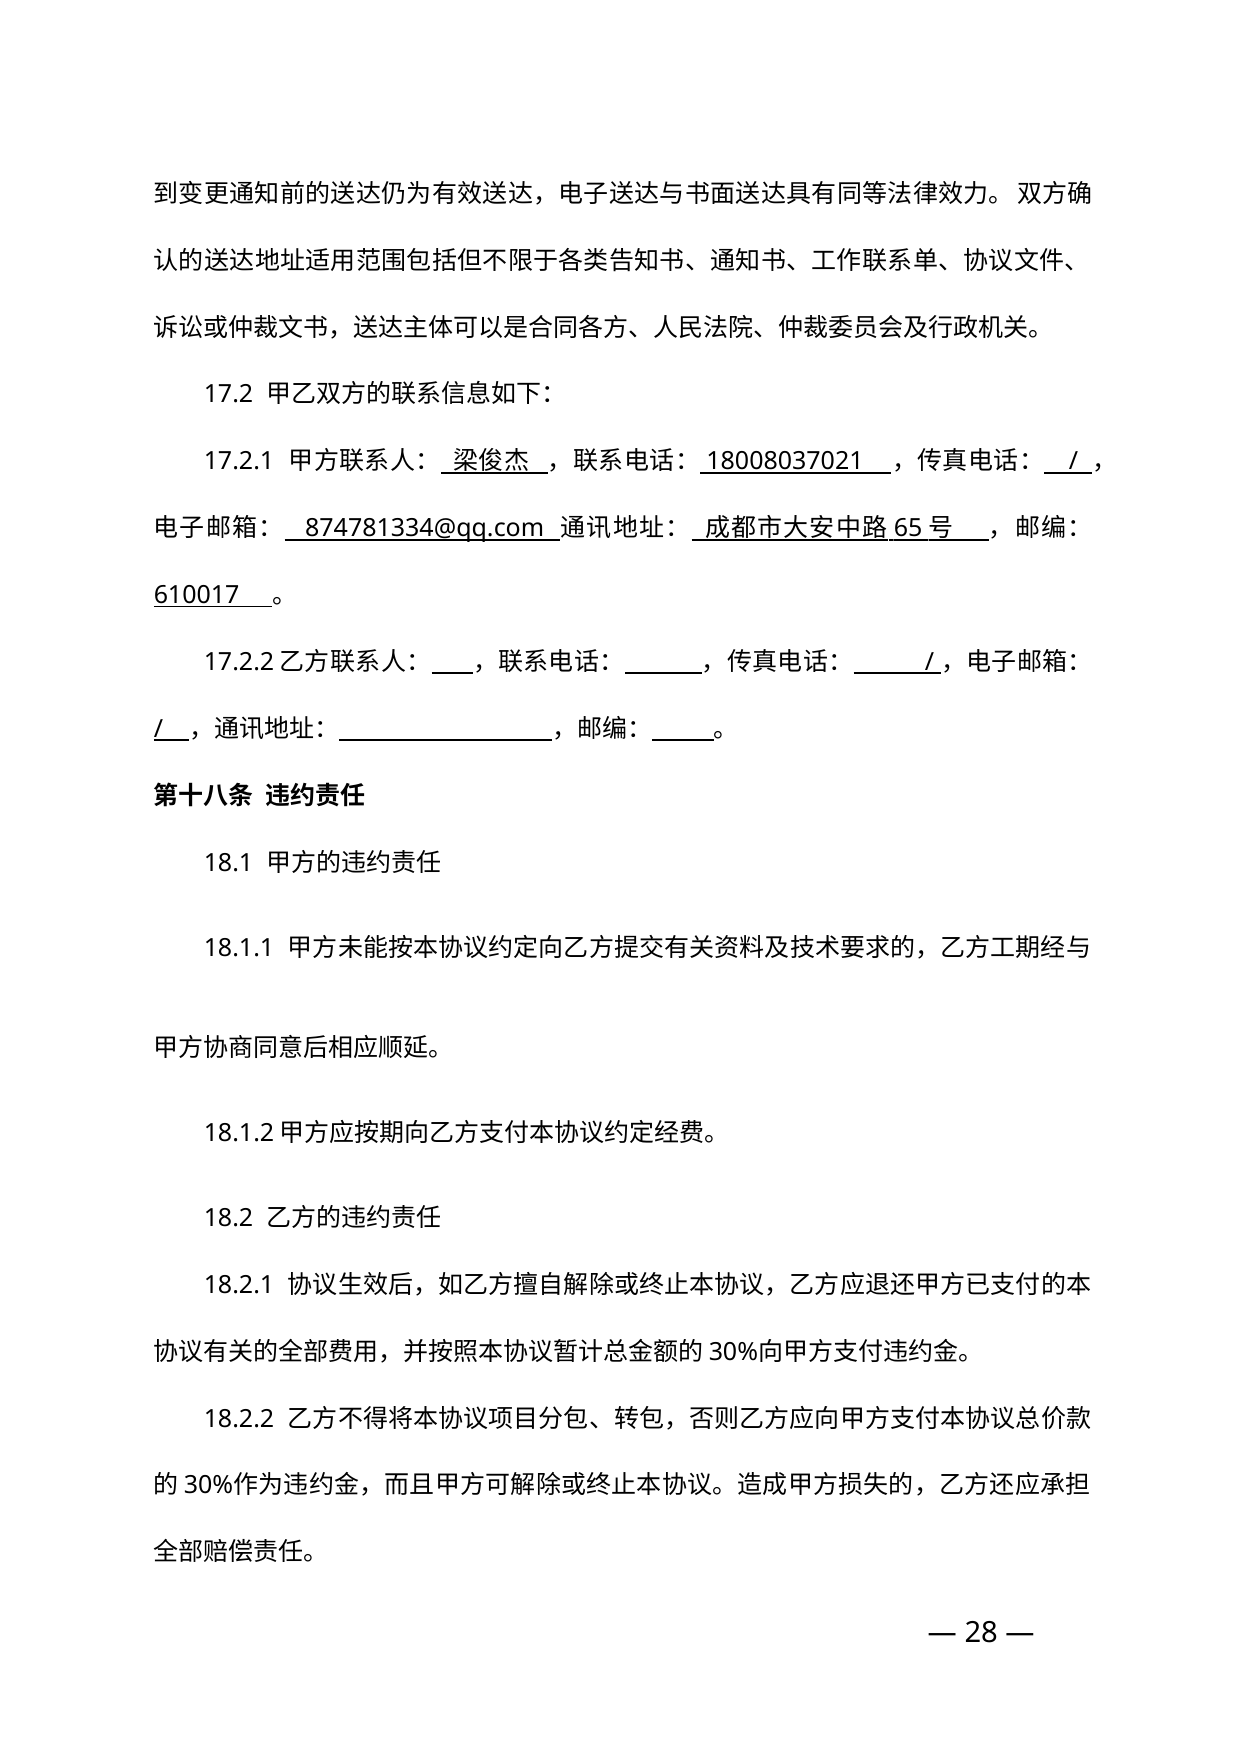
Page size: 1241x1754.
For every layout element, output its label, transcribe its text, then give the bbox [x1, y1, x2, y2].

text 17.2 甲乙双方的联系信息如下： [153, 359, 1093, 426]
text 18.2.2 乙方不得将本协议项目分包、转包，否则乙方应向甲方支付本协议总价款的30%作为违约金，而且甲方可解除或终止本协议。造成甲方损失的，乙方还应承担全部赔偿责任。 [153, 1383, 1093, 1583]
text 18.1.1 甲方未能按本协议约定向乙方提交有关资料及技术要求的，乙方工期经与甲方协商同意后相应顺延。 [153, 912, 1093, 1079]
text 18.2 乙方的违约责任 [153, 1182, 1093, 1249]
text 17.2.1 甲方联系人： 梁俊杰 ，联系电话： 18008037021 ，传真电话： / ，电子邮箱： 874781334@qq.com 通讯地址： 成都市大安中路65号 ，邮编： 610017 。 [153, 426, 1093, 626]
text 18.2.1 协议生效后，如乙方擅自解除或终止本协议，乙方应退还甲方已支付的本协议有关的全部费用，并按照本协议暂计总金额的30%向甲方支付违约金。 [153, 1249, 1093, 1383]
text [153, 158, 1093, 359]
text 17.2.2乙方联系人： ，联系电话： ，传真电话： / ，电子邮箱： / ，通讯地址： ，邮编： 。 [153, 626, 1093, 760]
text 18.1.2甲方应按期向乙方支付本协议约定经费。 [153, 1097, 1093, 1164]
text 18.1 甲方的违约责任 [153, 827, 1093, 894]
text 第十八条 违约责任 [153, 760, 1093, 827]
